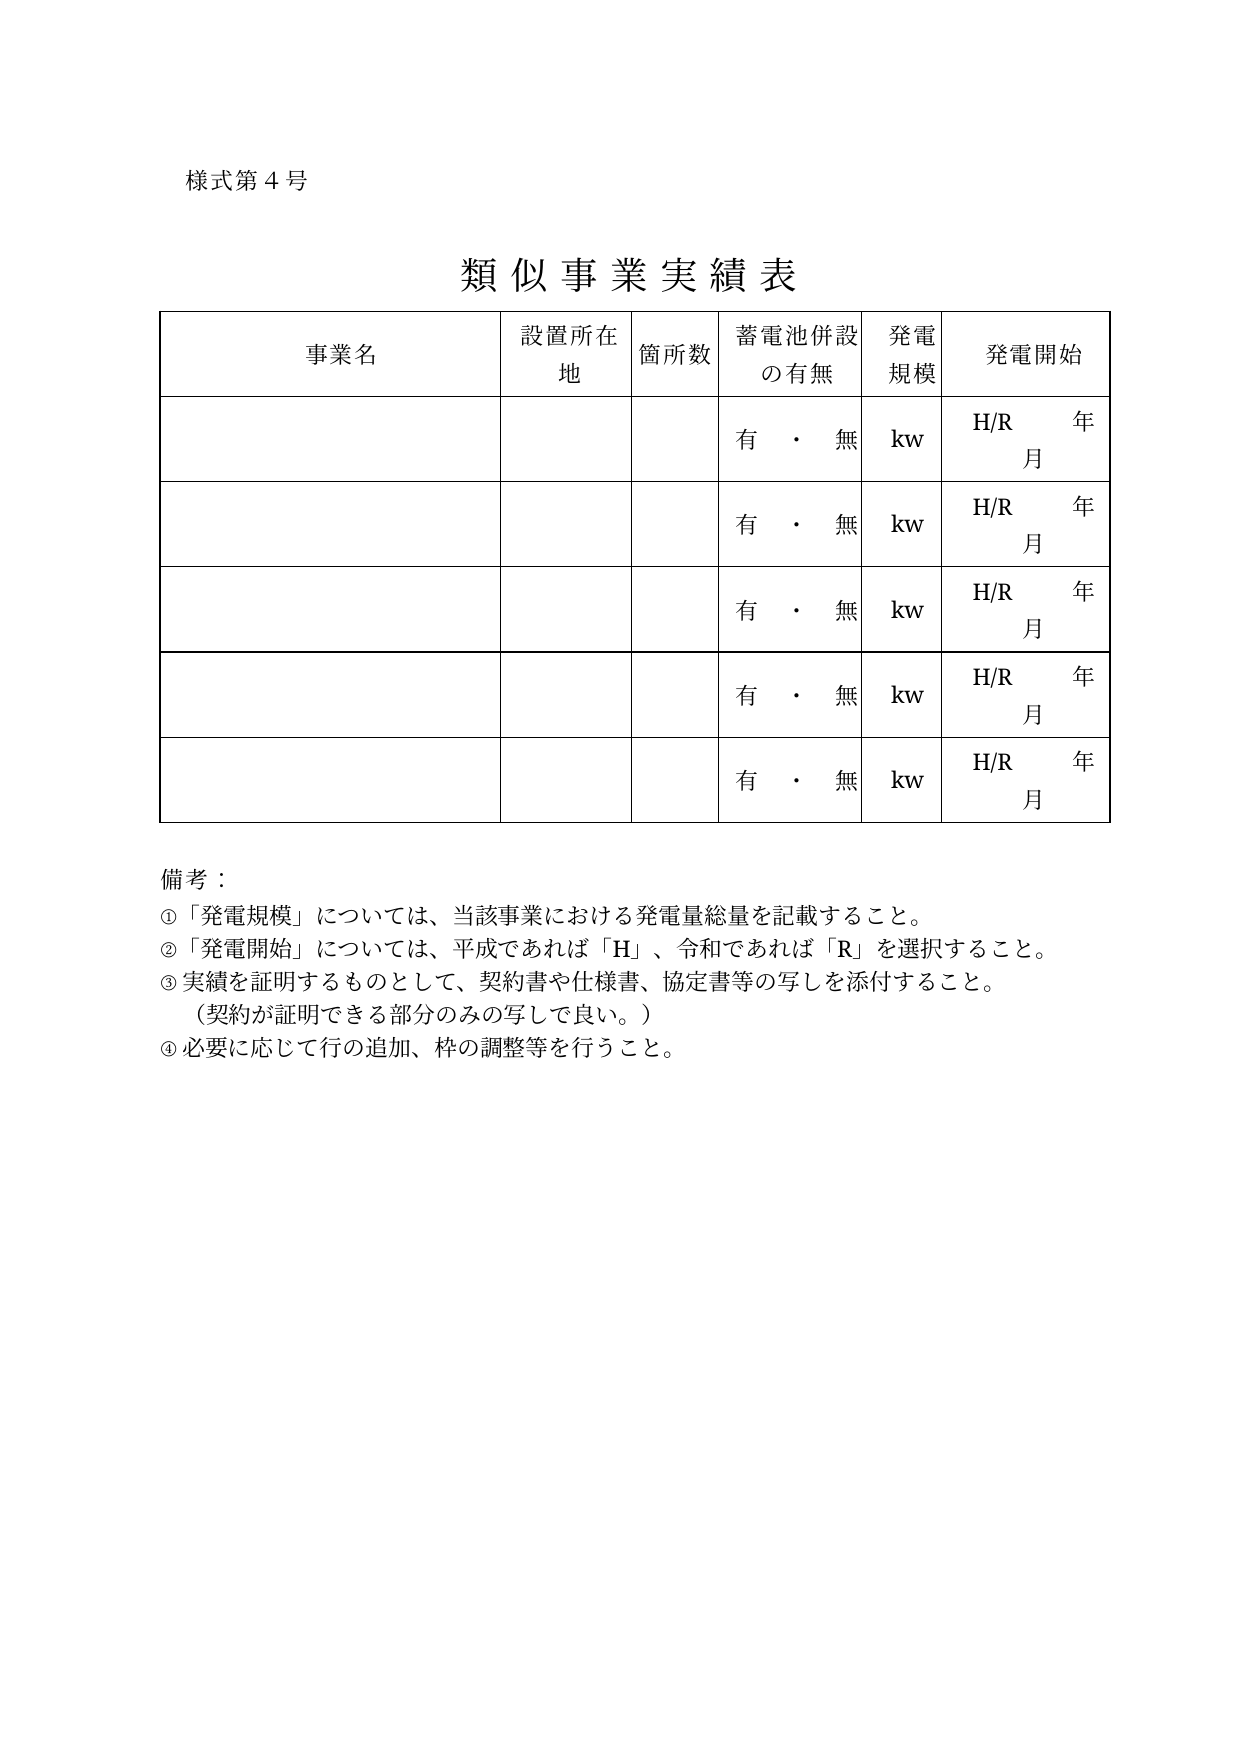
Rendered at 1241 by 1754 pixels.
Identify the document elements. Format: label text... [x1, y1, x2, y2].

table_header 設置所在地 [501, 312, 631, 396]
table_header 蓄電池併設の有無 [719, 312, 861, 396]
table_cell [161, 567, 500, 651]
table_cell [632, 397, 718, 481]
table_cell [501, 397, 631, 481]
table_cell H/R 年 月 [942, 482, 1109, 566]
table_cell [632, 653, 718, 737]
table_cell [501, 482, 631, 566]
text ①「発電規模」については、当該事業における発電量総量を記載すること。 [160, 898, 1110, 931]
table_header 事業名 [161, 312, 500, 396]
table_cell kw [862, 397, 941, 481]
text （契約が証明できる部分のみの写しで良い。） [160, 997, 1110, 1030]
table_cell H/R 年 月 [942, 738, 1109, 822]
table_cell [161, 397, 500, 481]
table_header 箇所数 [632, 312, 718, 396]
text 類似事業実績表 [160, 236, 1110, 311]
table_cell kw [862, 738, 941, 822]
text 備考： [160, 860, 1110, 898]
table_cell [632, 738, 718, 822]
table_cell [632, 482, 718, 566]
table_cell H/R 年 月 [942, 397, 1109, 481]
table_cell kw [862, 567, 941, 651]
table_cell 有 ・ 無 [719, 482, 861, 566]
table_cell [161, 482, 500, 566]
text ③実績を証明するものとして、契約書や仕様書、協定書等の写しを添付すること。 [160, 964, 1110, 997]
table_cell 有 ・ 無 [719, 397, 861, 481]
table_header 発電 規模 [862, 312, 941, 396]
table_cell 有 ・ 無 [719, 653, 861, 737]
table_cell [632, 567, 718, 651]
table_header 発電開始 [942, 312, 1109, 396]
table_cell kw [862, 653, 941, 737]
table_cell [161, 653, 500, 737]
table_cell H/R 年 月 [942, 567, 1109, 651]
table_cell 有 ・ 無 [719, 738, 861, 822]
table_cell [161, 738, 500, 822]
text ④必要に応じて行の追加、枠の調整等を行うこと。 [160, 1030, 1110, 1063]
table_cell 有 ・ 無 [719, 567, 861, 651]
table_cell [501, 567, 631, 651]
text ②「発電開始」については、平成であれば「H」、令和であれば「R」を選択すること。 [160, 931, 1110, 964]
table_cell H/R 年 月 [942, 653, 1109, 737]
table_cell [501, 653, 631, 737]
text 様式第４号 [160, 161, 1110, 198]
table_cell kw [862, 482, 941, 566]
table_cell [501, 738, 631, 822]
